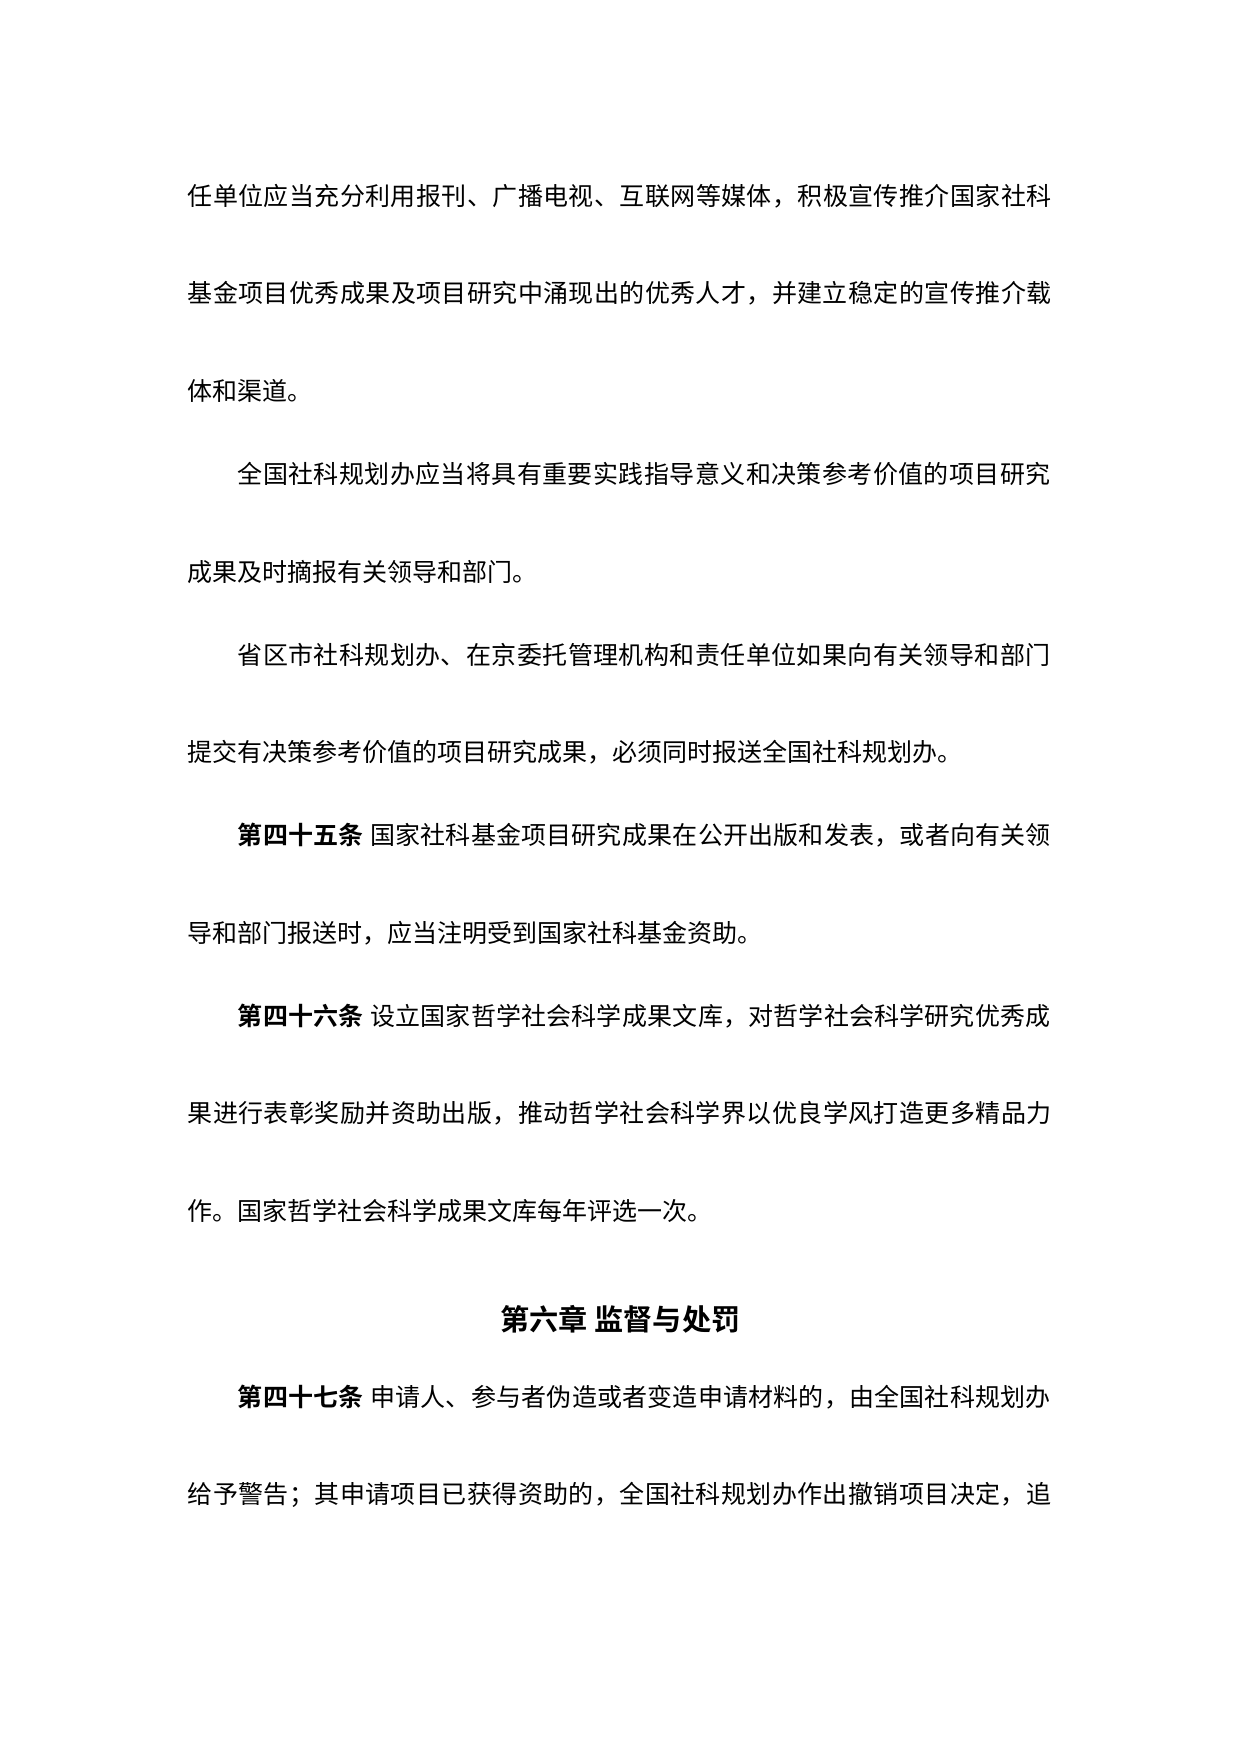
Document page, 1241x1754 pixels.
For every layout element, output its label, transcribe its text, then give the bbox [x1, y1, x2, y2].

text 全国社科规划办应当将具有重要实践指导意义和决策参考价值的项目研究成果及时摘报有关领导和部门。 [187, 440, 1053, 603]
text 第六章 监督与处罚 [187, 1285, 1053, 1350]
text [187, 162, 1053, 422]
text 省区市社科规划办、在京委托管理机构和责任单位如果向有关领导和部门提交有决策参考价值的项目研究成果，必须同时报送全国社科规划办。 [187, 621, 1053, 783]
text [187, 1363, 1053, 1525]
text 第四十五条 国家社科基金项目研究成果在公开出版和发表，或者向有关领导和部门报送时，应当注明受到国家社科基金资助。 [187, 801, 1053, 964]
text 第四十六条 设立国家哲学社会科学成果文库，对哲学社会科学研究优秀成果进行表彰奖励并资助出版，推动哲学社会科学界以优良学风打造更多精品力作。国家哲学社会科学成果文库每年评选一次。 [187, 982, 1053, 1242]
